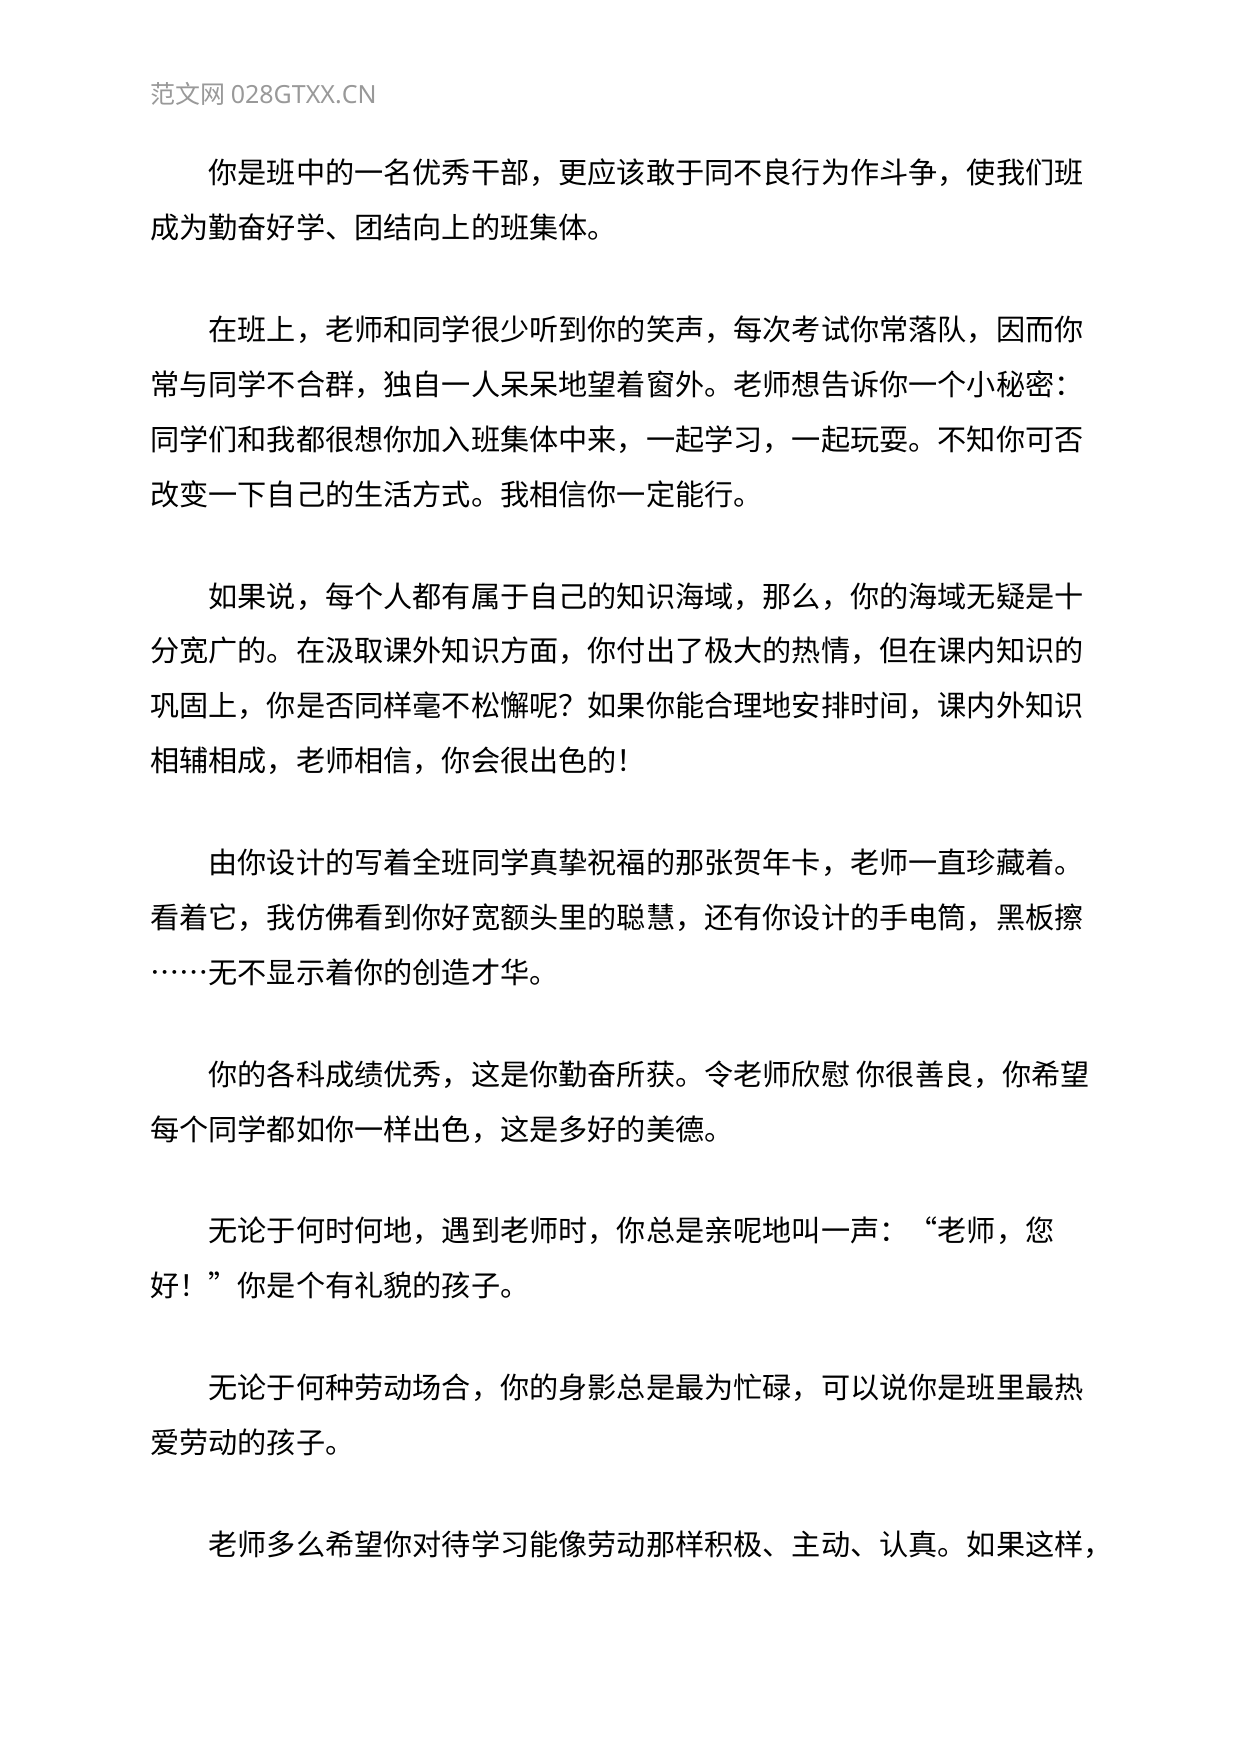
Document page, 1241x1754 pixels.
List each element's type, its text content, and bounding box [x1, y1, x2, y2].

text 由你设计的写着全班同学真挚祝福的那张贺年卡，老师一直珍藏着。看着它，我仿佛看到你好宽额头里的聪慧，还有你设计的手电筒，黑板擦……无不显示着你的创造才华。 [150, 839, 1090, 992]
text 无论于何种劳动场合，你的身影总是最为忙碌，可以说你是班里最热爱劳动的孩子。 [150, 1364, 1090, 1462]
text 无论于何时何地，遇到老师时，你总是亲呢地叫一声：“老师，您好！”你是个有礼貌的孩子。 [150, 1208, 1090, 1305]
text 你是班中的一名优秀干部，更应该敢于同不良行为作斗争，使我们班成为勤奋好学、团结向上的班集体。 [150, 150, 1090, 247]
text 在班上，老师和同学很少听到你的笑声，每次考试你常落队，因而你常与同学不合群，独自一人呆呆地望着窗外。老师想告诉你一个小秘密：同学们和我都很想你加入班集体中来，一起学习，一起玩耍。不知你可否改变一下自己的生活方式。我相信你一定能行。 [150, 307, 1090, 514]
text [150, 1521, 1090, 1563]
text 如果说，每个人都有属于自己的知识海域，那么，你的海域无疑是十分宽广的。在汲取课外知识方面，你付出了极大的热情，但在课内知识的巩固上，你是否同样毫不松懈呢？如果你能合理地安排时间，课内外知识相辅相成，老师相信，你会很出色的！ [150, 573, 1090, 780]
text 你的各科成绩优秀，这是你勤奋所获。令老师欣慰 你很善良，你希望每个同学都如你一样出色，这是多好的美德。 [150, 1051, 1090, 1148]
